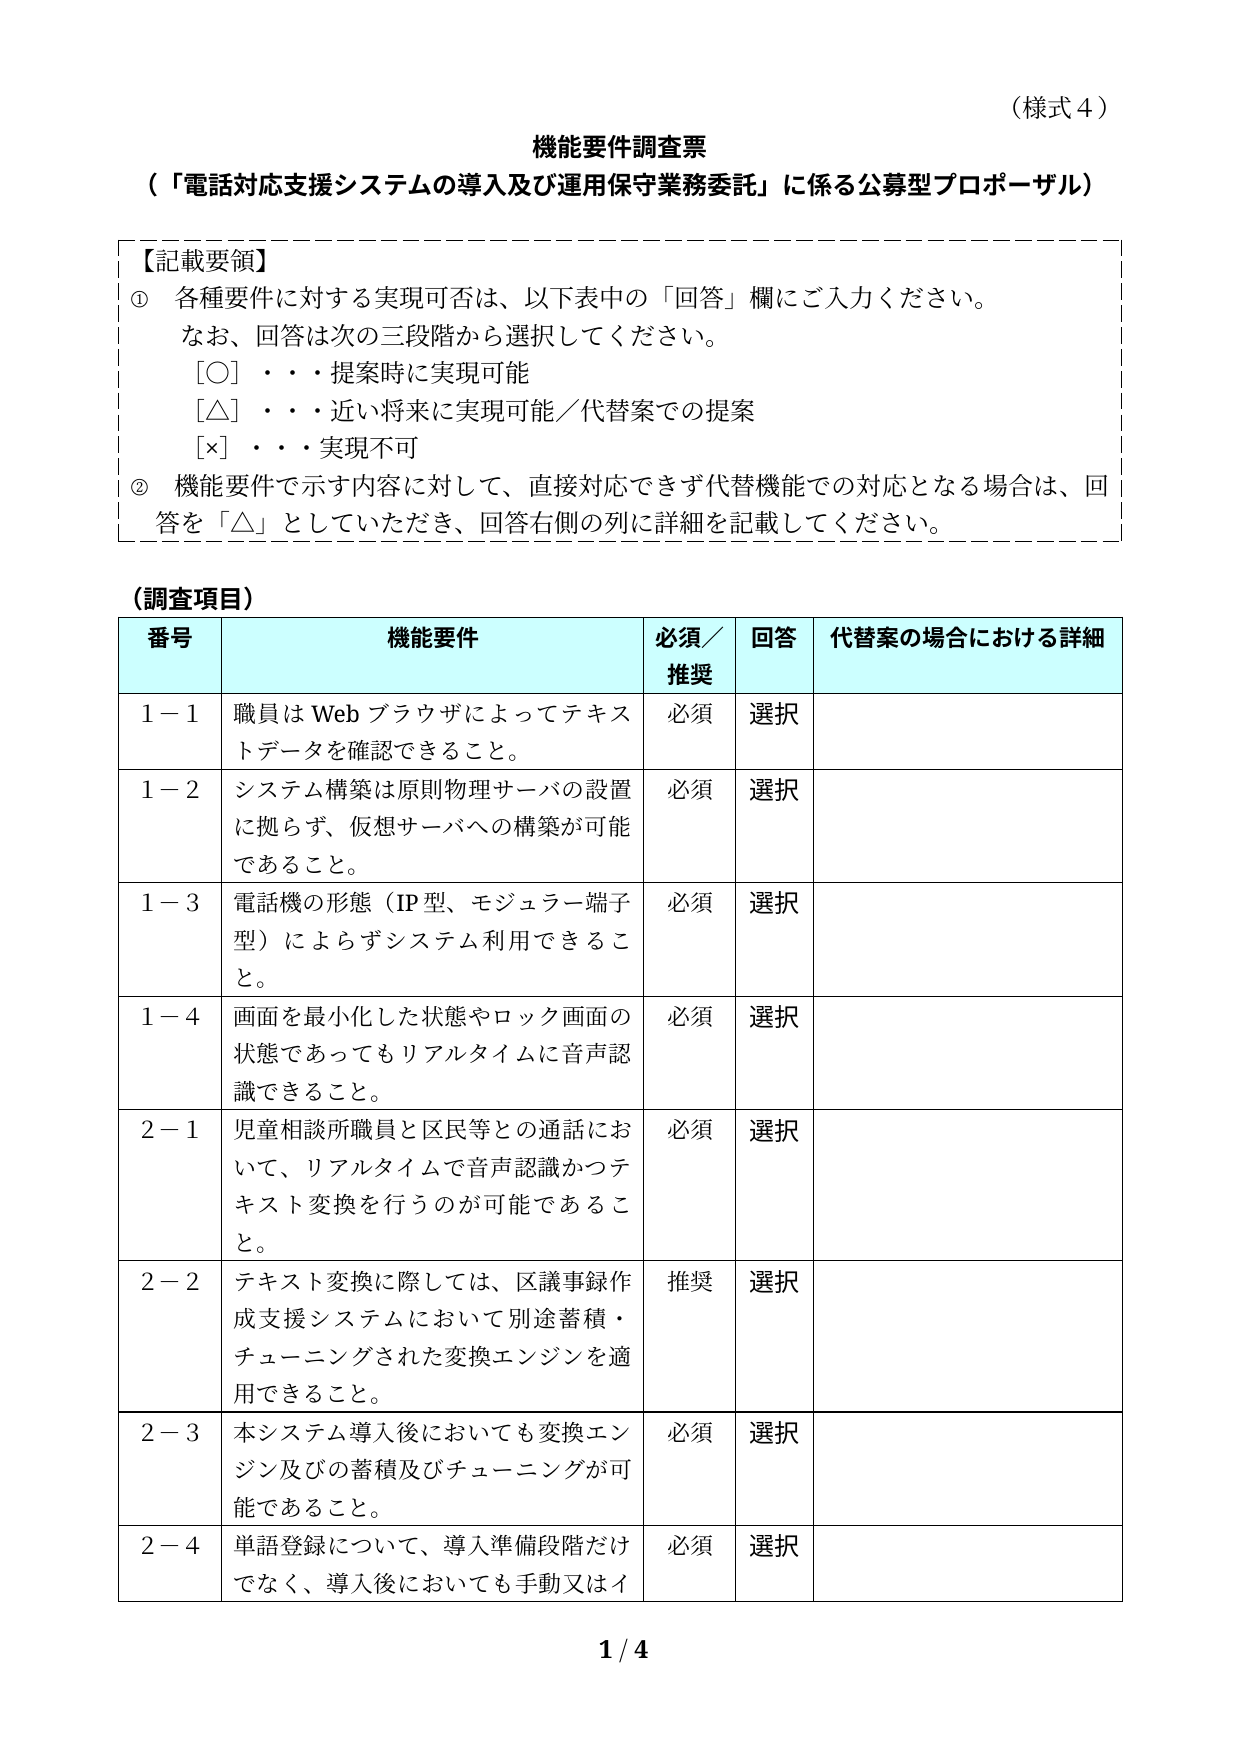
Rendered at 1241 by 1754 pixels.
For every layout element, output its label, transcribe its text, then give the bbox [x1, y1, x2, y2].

table_cell [814, 997, 1122, 1109]
table_cell １－４ [119, 997, 221, 1109]
table_cell [814, 883, 1122, 996]
table_cell [814, 1413, 1122, 1525]
table_cell テキスト変換に際しては、区議事録作成支援システムにおいて別途蓄積・チューニングされた変換エンジンを適用できること。 [222, 1261, 643, 1411]
table_cell 児童相談所職員と区民等との通話において、リアルタイムで音声認識かつテキスト変換を行うのが可能であること。 [222, 1110, 643, 1260]
table_cell 本システム導入後においても変換エンジン及びの蓄積及びチューニングが可能であること。 [222, 1413, 643, 1525]
table_cell 職員はWebブラウザによってテキストデータを確認できること。 [222, 694, 643, 769]
table_header 回答 [736, 618, 813, 693]
table_cell 必須 [644, 997, 735, 1109]
table_cell ２－２ [119, 1261, 221, 1411]
table_cell 必須 [644, 883, 735, 996]
table_cell 必須 [644, 1413, 735, 1525]
table_cell 推奨 [644, 1261, 735, 1411]
table_cell 電話機の形態（IP型、モジュラー端子型）によらずシステム利用できること。 [222, 883, 643, 996]
table_cell 必須 [644, 1526, 735, 1601]
text （「電話対応支援システムの導入及び運用保守業務委託」に係る公募型プロポーザル） [118, 164, 1122, 202]
table_header 番号 [119, 618, 221, 693]
table_cell [814, 1110, 1122, 1260]
table_cell 必須 [644, 770, 735, 882]
table_cell １－３ [119, 883, 221, 996]
text 機能要件調査票 [118, 127, 1122, 164]
table_header 必須／ 推奨 [644, 618, 735, 693]
table_cell [814, 1261, 1122, 1411]
table_cell [814, 770, 1122, 882]
table_header 代替案の場合における詳細 [814, 618, 1122, 693]
text （調査項目） [118, 579, 1122, 617]
table_header 【記載要領】 ① 各種要件に対する実現可否は、以下表中の「回答」欄にご入力ください。 なお、回答は次の三段階から選択してください。 ［○］・・・提案時に実現可能 ［△］・・・近い将来に実現可能／代替案での提案 ［×］・・・実現不可 ② 機能要件で示す内容に対して、直接対応できず代替機能での対応となる場合は、回答を「△」としていただき、回答右側の列に詳細を記載してください。 [119, 240, 1122, 541]
table_cell [814, 694, 1122, 769]
table_cell 必須 [644, 694, 735, 769]
table_cell ２－３ [119, 1413, 221, 1525]
table_cell ２－１ [119, 1110, 221, 1260]
table_cell [814, 1526, 1122, 1601]
table_header 機能要件 [222, 618, 643, 693]
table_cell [222, 1526, 643, 1601]
table_cell 必須 [644, 1110, 735, 1260]
table_cell ２－４ [119, 1526, 221, 1601]
table_cell システム構築は原則物理サーバの設置に拠らず、仮想サーバへの構築が可能であること。 [222, 770, 643, 882]
table_cell 画面を最小化した状態やロック画面の状態であってもリアルタイムに音声認識できること。 [222, 997, 643, 1109]
table_cell １－２ [119, 770, 221, 882]
table_cell １－１ [119, 694, 221, 769]
